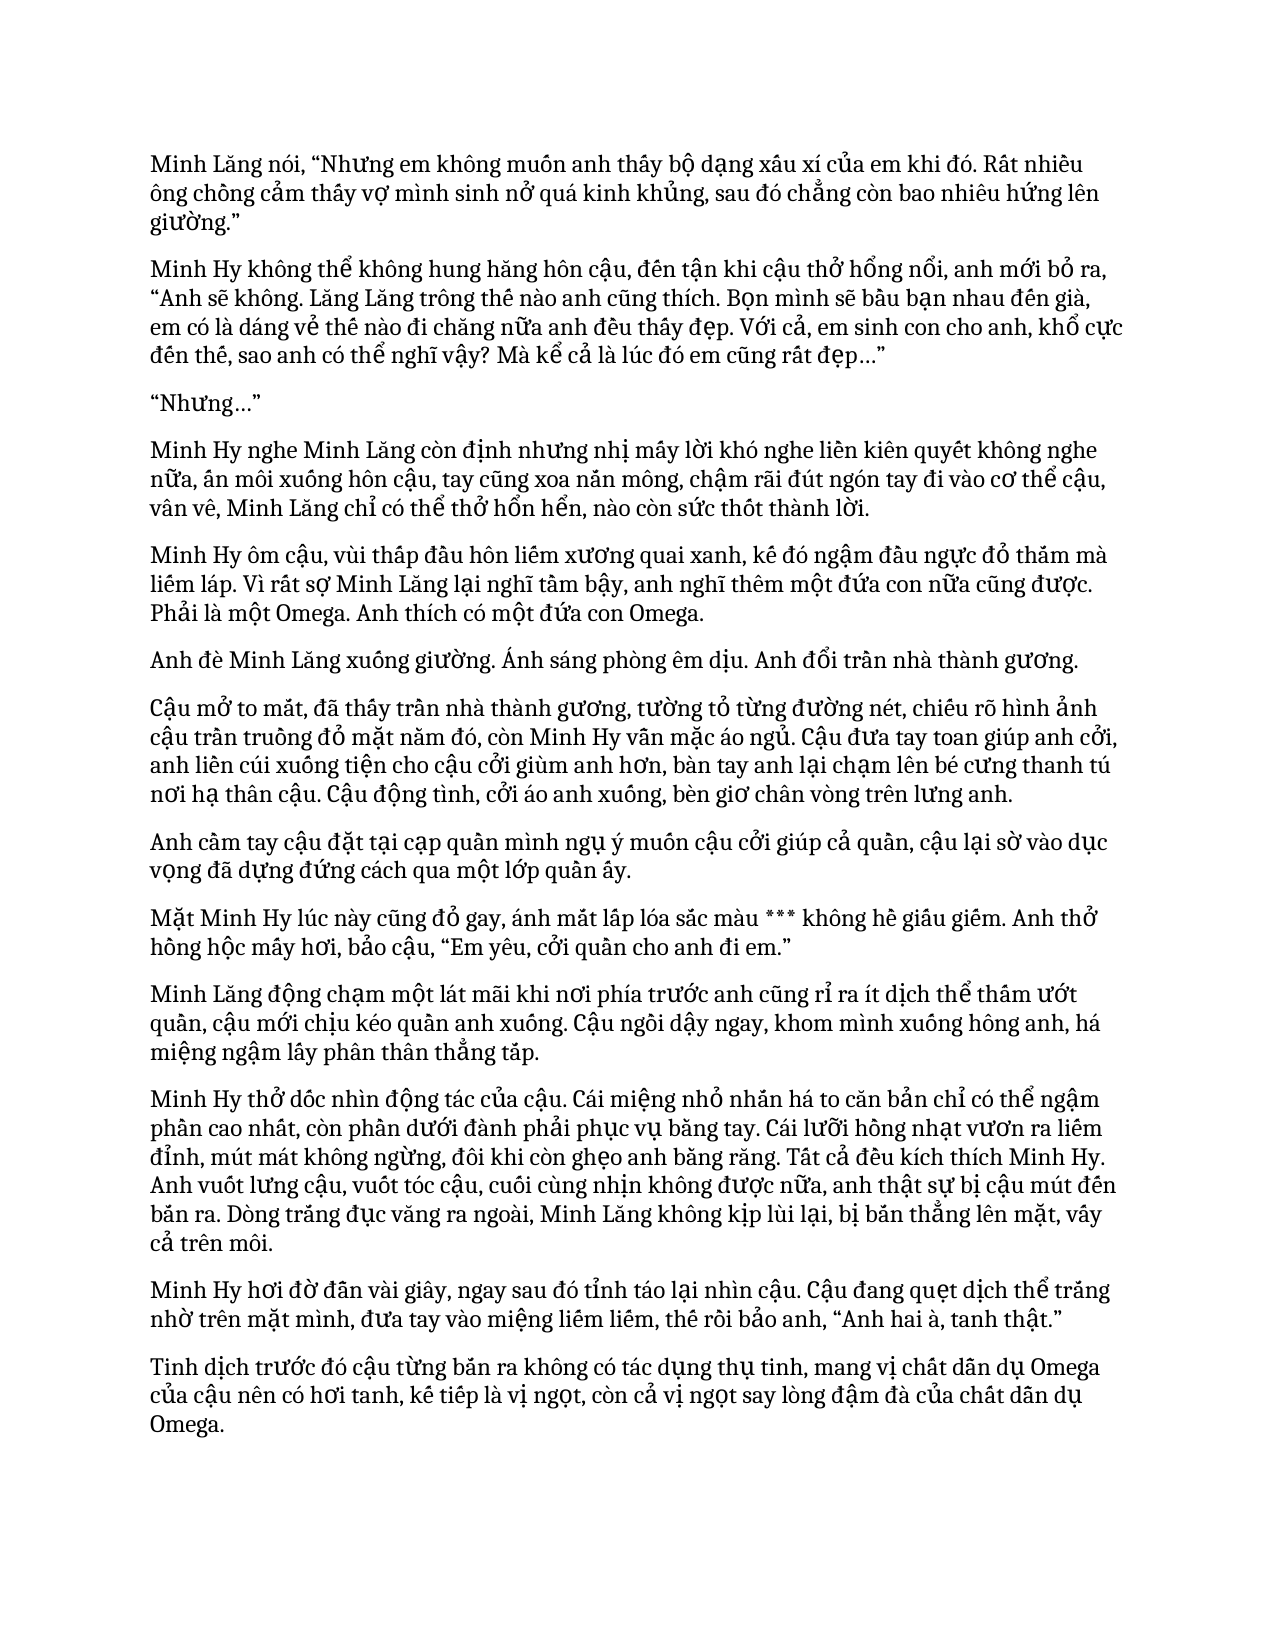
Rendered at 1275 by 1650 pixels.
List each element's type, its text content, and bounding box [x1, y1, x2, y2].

text Minh Hy nghe Minh Lăng còn định nhưng nhị mấy lời khó nghe liền kiên quyết không nghe nữa, ấn môi xuống hôn cậu, tay cũng xoa nắn mông, chậm rãi đút ngón tay đi vào cơ thể cậu, vân vê, Minh Lăng chỉ có thể thở hổn hển, nào còn sức thốt thành lời. [150, 436, 1125, 522]
text Mặt Minh Hy lúc này cũng đỏ gay, ánh mắt lấp lóa sắc màu *** không hề giấu giếm. Anh thở hồng hộc mấy hơi, bảo cậu, “Em yêu, cởi quần cho anh đi em.” [150, 904, 1125, 961]
text Minh Hy hơi đờ đẫn vài giây, ngay sau đó tỉnh táo lại nhìn cậu. Cậu đang quẹt dịch thể trắng nhờ trên mặt mình, đưa tay vào miệng liếm liếm, thế rồi bảo anh, “Anh hai à, tanh thật.” [150, 1276, 1125, 1334]
text Tinh dịch trước đó cậu từng bắn ra không có tác dụng thụ tinh, mang vị chất dẫn dụ Omega của cậu nên có hơi tanh, kế tiếp là vị ngọt, còn cả vị ngọt say lòng đậm đà của chất dẫn dụ Omega. [150, 1352, 1125, 1439]
text Cậu mở to mắt, đã thấy trần nhà thành gương, tường tỏ từng đường nét, chiếu rõ hình ảnh cậu trần truồng đỏ mặt nằm đó, còn Minh Hy vẫn mặc áo ngủ. Cậu đưa tay toan giúp anh cởi, anh liền cúi xuống tiện cho cậu cởi giùm anh hơn, bàn tay anh lại chạm lên bé cưng thanh tú nơi hạ thân cậu. Cậu động tình, cởi áo anh xuống, bèn giơ chân vòng trên lưng anh. [150, 694, 1125, 809]
text “Nhưng…” [150, 389, 1125, 417]
text Minh Hy ôm cậu, vùi thấp đầu hôn liếm xương quai xanh, kế đó ngậm đầu ngực đỏ thắm mà liếm láp. Vì rất sợ Minh Lăng lại nghĩ tầm bậy, anh nghĩ thêm một đứa con nữa cũng được. Phải là một Omega. Anh thích có một đứa con Omega. [150, 541, 1125, 627]
text Minh Lăng động chạm một lát mãi khi nơi phía trước anh cũng rỉ ra ít dịch thể thấm ướt quần, cậu mới chịu kéo quần anh xuống. Cậu ngồi dậy ngay, khom mình xuống hông anh, há miệng ngậm lấy phân thân thẳng tắp. [150, 980, 1125, 1066]
text Minh Hy thở dốc nhìn động tác của cậu. Cái miệng nhỏ nhắn há to căn bản chỉ có thể ngậm phần cao nhất, còn phần dưới đành phải phục vụ bằng tay. Cái lưỡi hồng nhạt vươn ra liếm đỉnh, mút mát không ngừng, đôi khi còn ghẹo anh bằng răng. Tất cả đều kích thích Minh Hy. Anh vuốt lưng cậu, vuốt tóc cậu, cuối cùng nhịn không được nữa, anh thật sự bị cậu mút đến bắn ra. Dòng trắng đục văng ra ngoài, Minh Lăng không kịp lùi lại, bị bắn thẳng lên mặt, vấy cả trên môi. [150, 1085, 1125, 1257]
text Anh cầm tay cậu đặt tại cạp quần mình ngụ ý muốn cậu cởi giúp cả quần, cậu lại sờ vào dục vọng đã dựng đứng cách qua một lớp quần ấy. [150, 827, 1125, 885]
text Minh Lăng nói, “Nhưng em không muốn anh thấy bộ dạng xấu xí của em khi đó. Rất nhiều ông chồng cảm thấy vợ mình sinh nở quá kinh khủng, sau đó chẳng còn bao nhiêu hứng lên giường.” [150, 150, 1125, 236]
text Minh Hy không thể không hung hăng hôn cậu, đến tận khi cậu thở hổng nổi, anh mới bỏ ra, “Anh sẽ không. Lăng Lăng trông thế nào anh cũng thích. Bọn mình sẽ bầu bạn nhau đến già, em có là dáng vẻ thế nào đi chăng nữa anh đều thấy đẹp. Với cả, em sinh con cho anh, khổ cực đến thế, sao anh có thể nghĩ vậy? Mà kể cả là lúc đó em cũng rất đẹp…” [150, 255, 1125, 370]
text Anh đè Minh Lăng xuống giường. Ánh sáng phòng êm dịu. Anh đổi trần nhà thành gương. [150, 646, 1125, 675]
